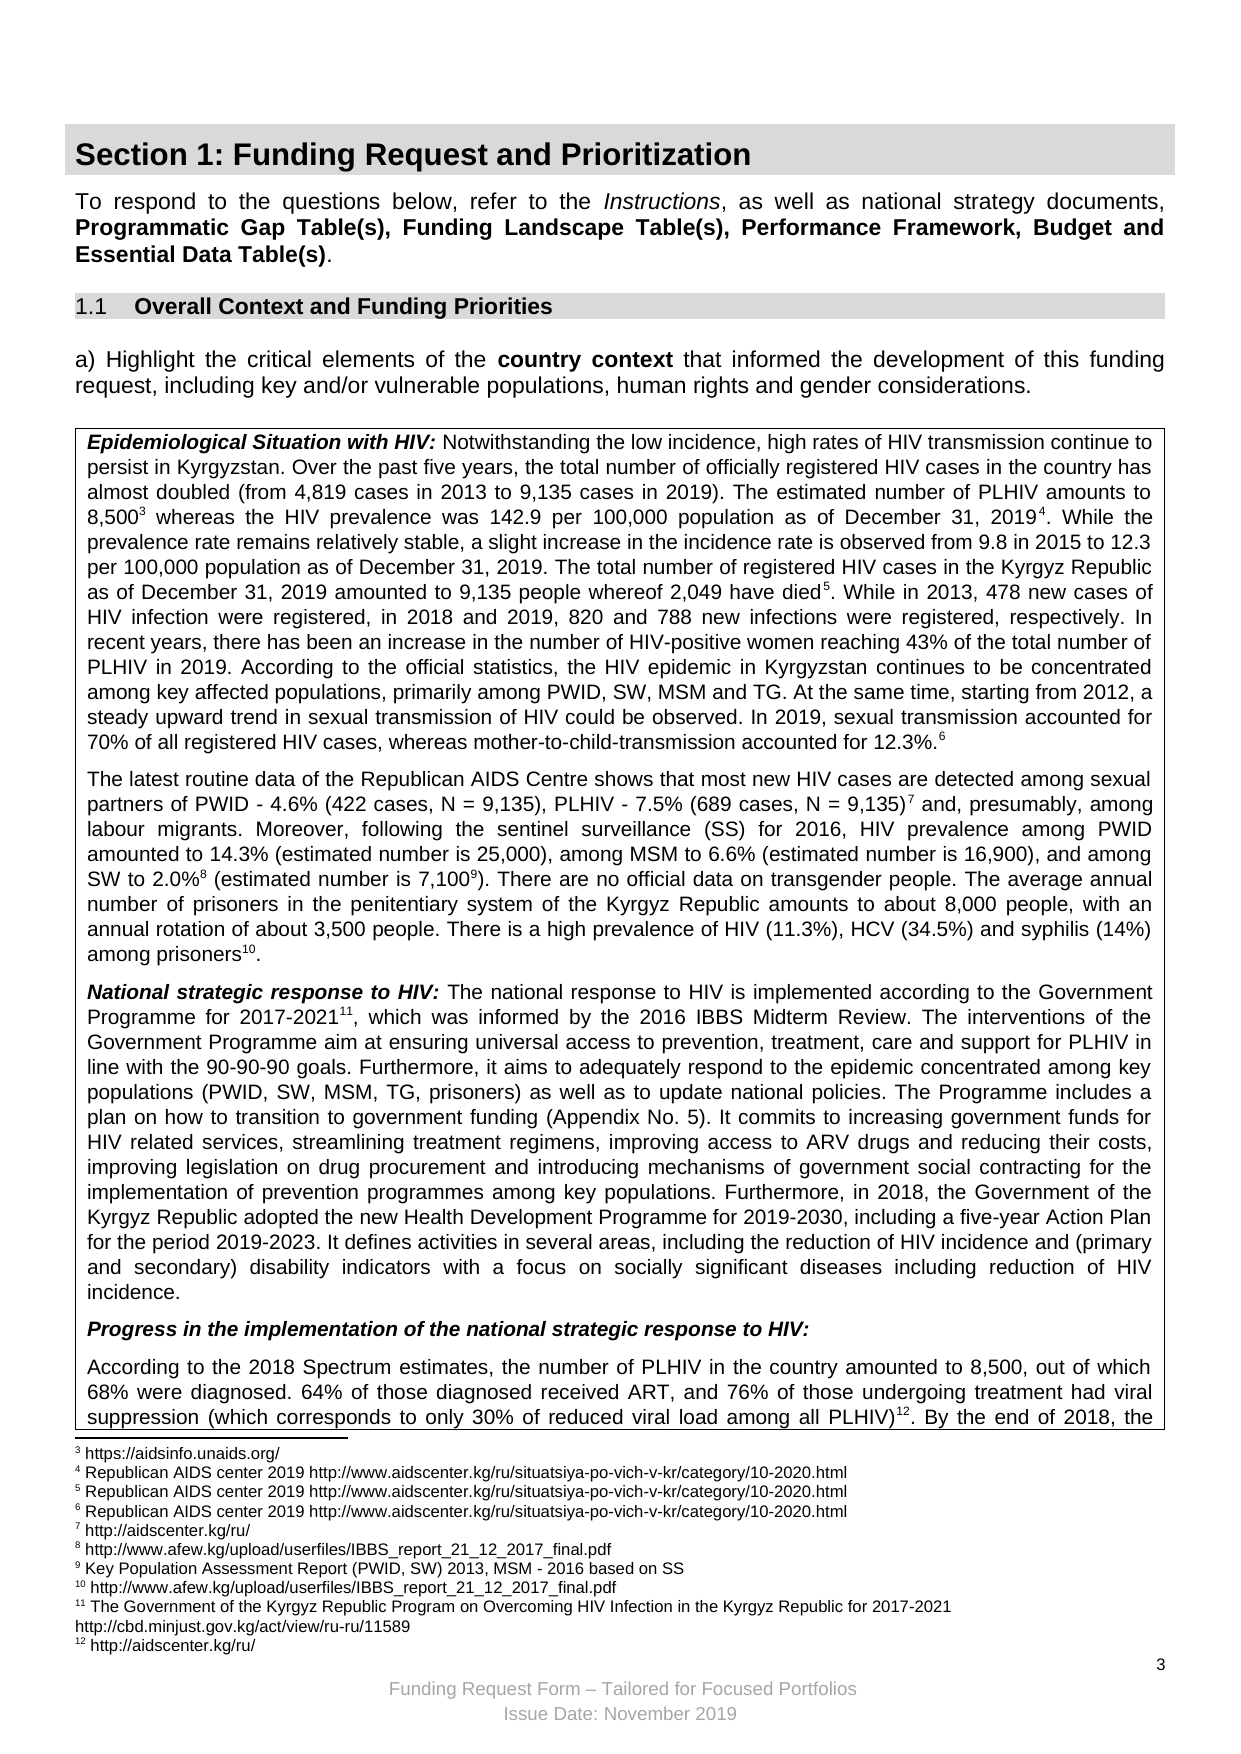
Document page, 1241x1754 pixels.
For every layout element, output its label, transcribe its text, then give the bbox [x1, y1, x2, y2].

subtitle Overall Context and Funding Priorities [75, 293, 1165, 319]
text To respond to the questions below, refer to the Instructions, as well as national strategy documents, Programmatic Gap Table(s), Funding Landscape Table(s), Performance Framework, Budget and Essential Data Table(s). [75, 188, 1165, 267]
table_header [76, 429, 1164, 1428]
text a) Highlight the critical elements of the country context that informed the development of this funding request, including key and/or vulnerable populations, human rights and gender considerations. [75, 346, 1165, 399]
subtitle Section 1: Funding Request and Prioritization [67, 126, 1174, 174]
